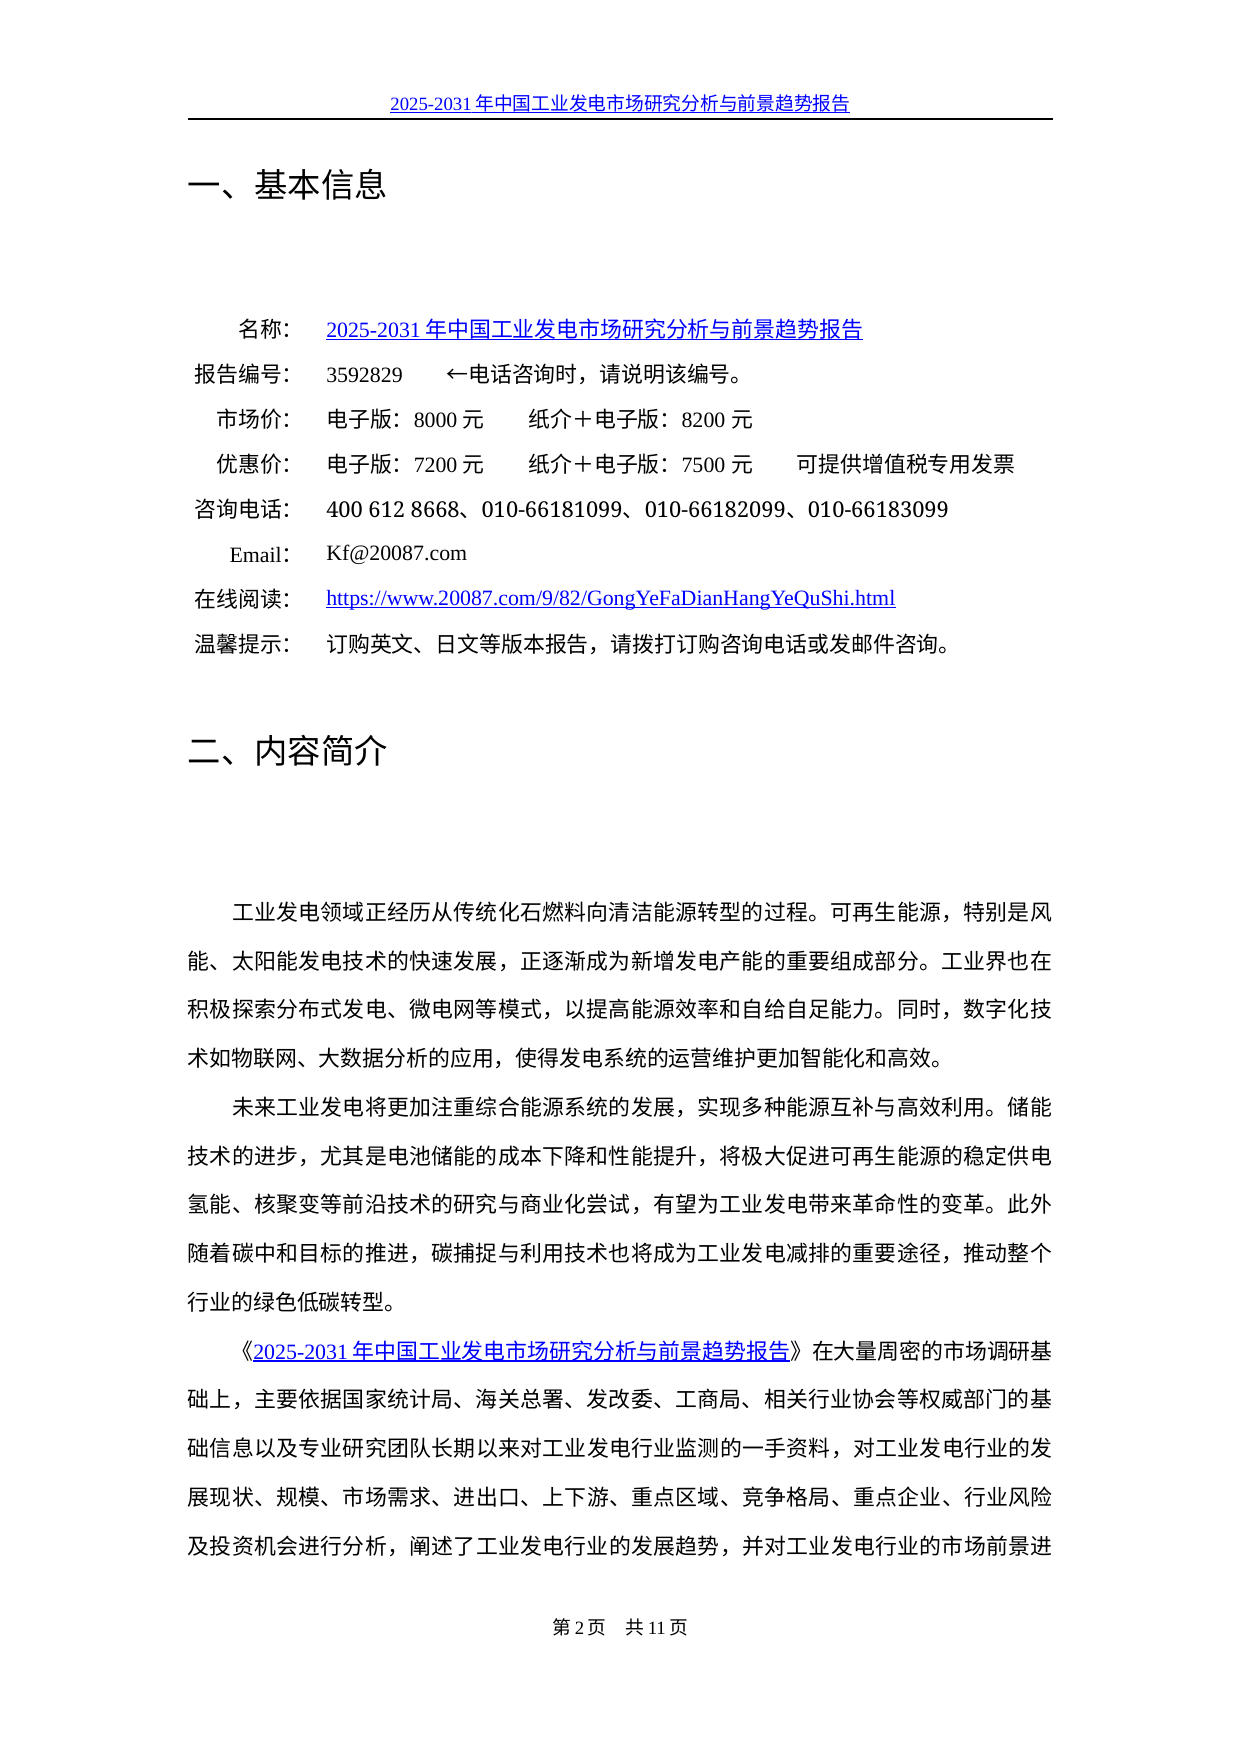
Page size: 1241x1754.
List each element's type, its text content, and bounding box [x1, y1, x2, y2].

table_header 名称： [167, 312, 315, 357]
title 二、内容简介 [187, 717, 1053, 782]
table_cell [315, 582, 1073, 627]
table_cell 3592829 ←电话咨询时，请说明该编号。 [315, 357, 1073, 402]
table_header 2025-2031年中国工业发电市场研究分析与前景趋势报告 [315, 312, 1073, 357]
table_cell 市场价： [167, 402, 315, 447]
table_cell Email： [167, 537, 315, 582]
title 一、基本信息 [187, 150, 1053, 215]
table_cell 400 612 8668、010-66181099、010-66182099、010-66183099 [315, 492, 1073, 537]
table_cell 温馨提示： [167, 627, 315, 672]
table_cell 订购英文、日文等版本报告，请拨打订购咨询电话或发邮件咨询。 [315, 627, 1073, 672]
table_cell 咨询电话： [167, 492, 315, 537]
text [187, 894, 1053, 1561]
table_cell Kf@20087.com [315, 537, 1073, 582]
table_cell 电子版：7200 元 纸介＋电子版：7500 元 可提供增值税专用发票 [315, 447, 1073, 492]
table_cell 在线阅读： [167, 582, 315, 627]
table_cell 优惠价： [167, 447, 315, 492]
table_cell 电子版：8000 元 纸介＋电子版：8200 元 [315, 402, 1073, 447]
table_cell 报告编号： [167, 357, 315, 402]
